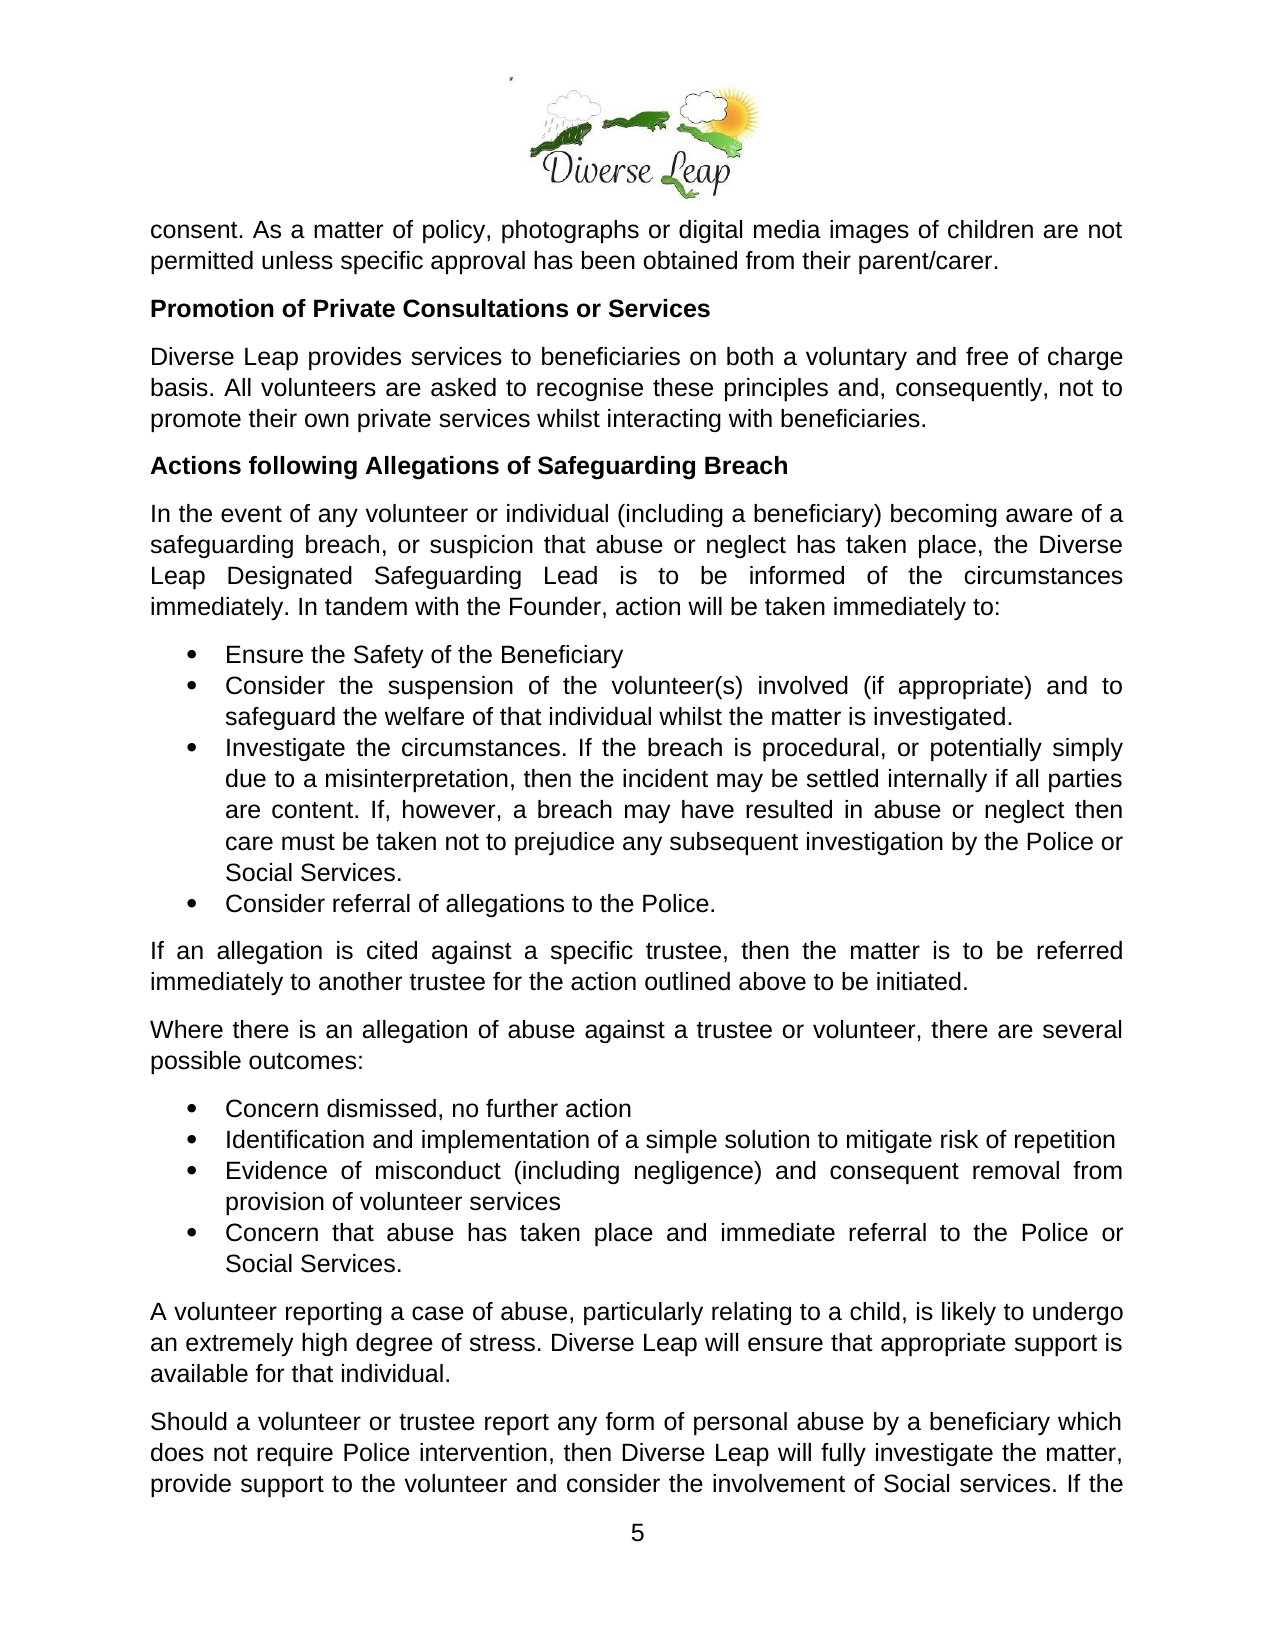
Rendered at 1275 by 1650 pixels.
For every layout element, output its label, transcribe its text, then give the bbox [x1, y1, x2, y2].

list Concern dismissed, no further action [187, 1094, 1125, 1123]
text Actions following Allegations of Safeguarding Breach [150, 451, 1125, 480]
list Ensure the Safety of the Beneficiary [187, 640, 1125, 669]
text Promotion of Private Consultations or Services [150, 294, 1125, 323]
list Concern that abuse has taken place and immediate referral to the Police or Social Services. [187, 1218, 1125, 1278]
list Investigate the circumstances. If the breach is procedural, or potentially simply due to a misinterpretation, then the incident may be settled internally if all parties are content. If, however, a breach may have resulted in abuse or neglect then care must be taken not to prejudice any subsequent investigation by the Police or Social Services. [187, 733, 1125, 886]
list Evidence of misconduct (including negligence) and consequent removal from provision of volunteer services [187, 1156, 1125, 1216]
list Consider referral of allegations to the Police. [187, 888, 1125, 917]
text Diverse Leap provides services to beneficiaries on both a voluntary and free of charge basis. All volunteers are asked to recognise these principles and, consequently, not to promote their own private services whilst interacting with beneficiaries. [150, 342, 1125, 432]
list Identification and implementation of a simple solution to mitigate risk of repetition [187, 1125, 1125, 1154]
text A volunteer reporting a case of abuse, particularly relating to a child, is likely to undergo an extremely high degree of stress. Diverse Leap will ensure that appropriate support is available for that individual. [150, 1297, 1125, 1388]
text Where there is an allegation of abuse against a trustee or volunteer, there are several possible outcomes: [150, 1015, 1125, 1075]
text If an allegation is cited against a specific trustee, then the matter is to be referred immediately to another trustee for the action outlined above to be initiated. [150, 936, 1125, 996]
picture [492, 75, 783, 216]
text In the event of any volunteer or individual (including a beneficiary) becoming aware of a safeguarding breach, or suspicion that abuse or neglect has taken place, the Diverse Leap Designated Safeguarding Lead is to be informed of the circumstances immediately. In tandem with the Founder, action will be taken immediately to: [150, 499, 1125, 621]
list Consider the suspension of the volunteer(s) involved (if appropriate) and to safeguard the welfare of that individual whilst the matter is investigated. [187, 671, 1125, 731]
